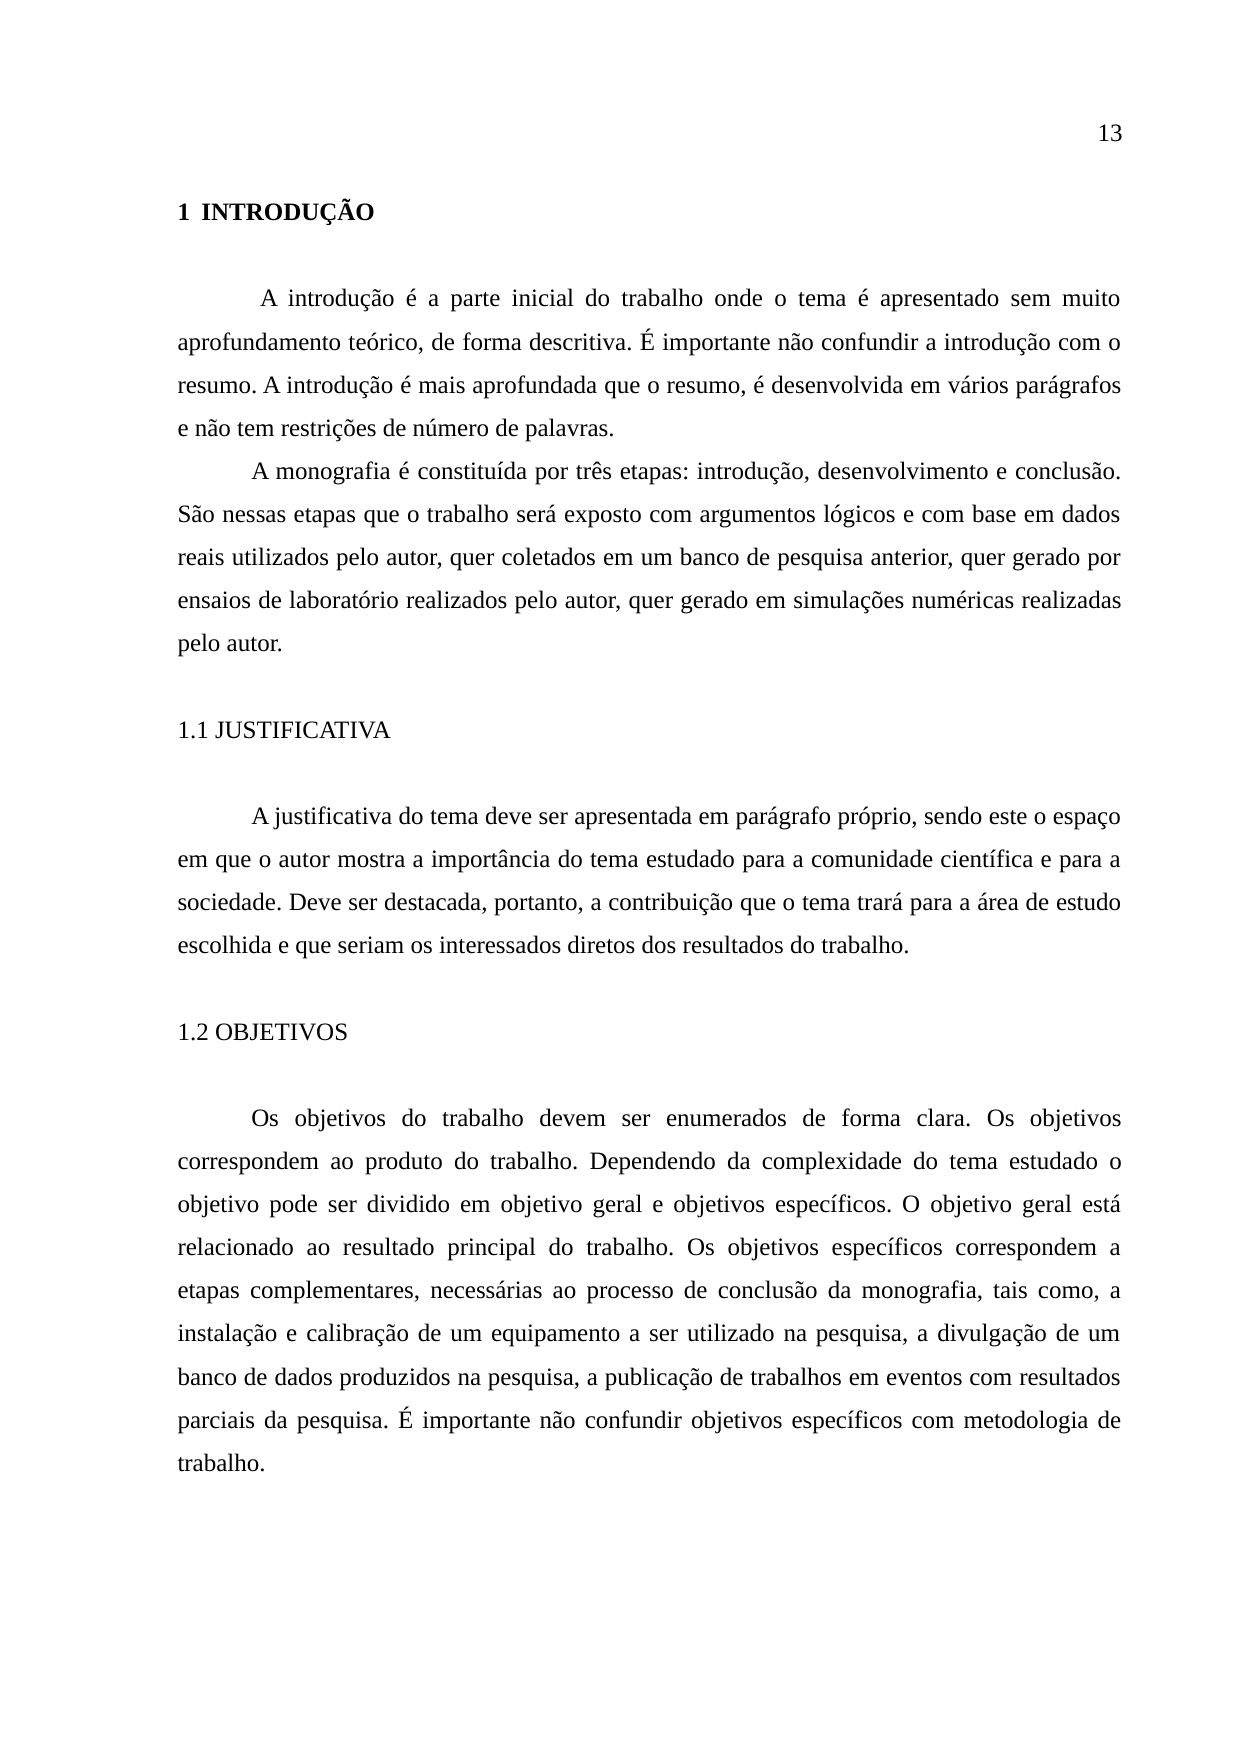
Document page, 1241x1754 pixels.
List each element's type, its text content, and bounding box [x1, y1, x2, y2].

subtitle INTRODUÇÃO [177, 197, 1122, 226]
text 1.2 OBJETIVOS [177, 1017, 1122, 1045]
text A introdução é a parte inicial do trabalho onde o tema é apresentado sem muito aprofundamento teórico, de forma descritiva. É importante não confundir a introdução com o resumo. A introdução é mais aprofundada que o resumo, é desenvolvida em vários parágrafos e não tem restrições de número de palavras. [177, 283, 1122, 442]
text Os objetivos do trabalho devem ser enumerados de forma clara. Os objetivos correspondem ao produto do trabalho. Dependendo da complexidade do tema estudado o objetivo pode ser dividido em objetivo geral e objetivos específicos. O objetivo geral está relacionado ao resultado principal do trabalho. Os objetivos específicos correspondem a etapas complementares, necessárias ao processo de conclusão da monografia, tais como, a instalação e calibração de um equipamento a ser utilizado na pesquisa, a divulgação de um banco de dados produzidos na pesquisa, a publicação de trabalhos em eventos com resultados parciais da pesquisa. É importante não confundir objetivos específicos com metodologia de trabalho. [177, 1103, 1122, 1477]
subtitle 1.1 Justificativa [177, 715, 1122, 743]
text A monografia é constituída por três etapas: introdução, desenvolvimento e conclusão. São nessas etapas que o trabalho será exposto com argumentos lógicos e com base em dados reais utilizados pelo autor, quer coletados em um banco de pesquisa anterior, quer gerado por ensaios de laboratório realizados pelo autor, quer gerado em simulações numéricas realizadas pelo autor. [177, 456, 1122, 657]
text A justificativa do tema deve ser apresentada em parágrafo próprio, sendo este o espaço em que o autor mostra a importância do tema estudado para a comunidade científica e para a sociedade. Deve ser destacada, portanto, a contribuição que o tema trará para a área de estudo escolhida e que seriam os interessados diretos dos resultados do trabalho. [177, 801, 1122, 959]
